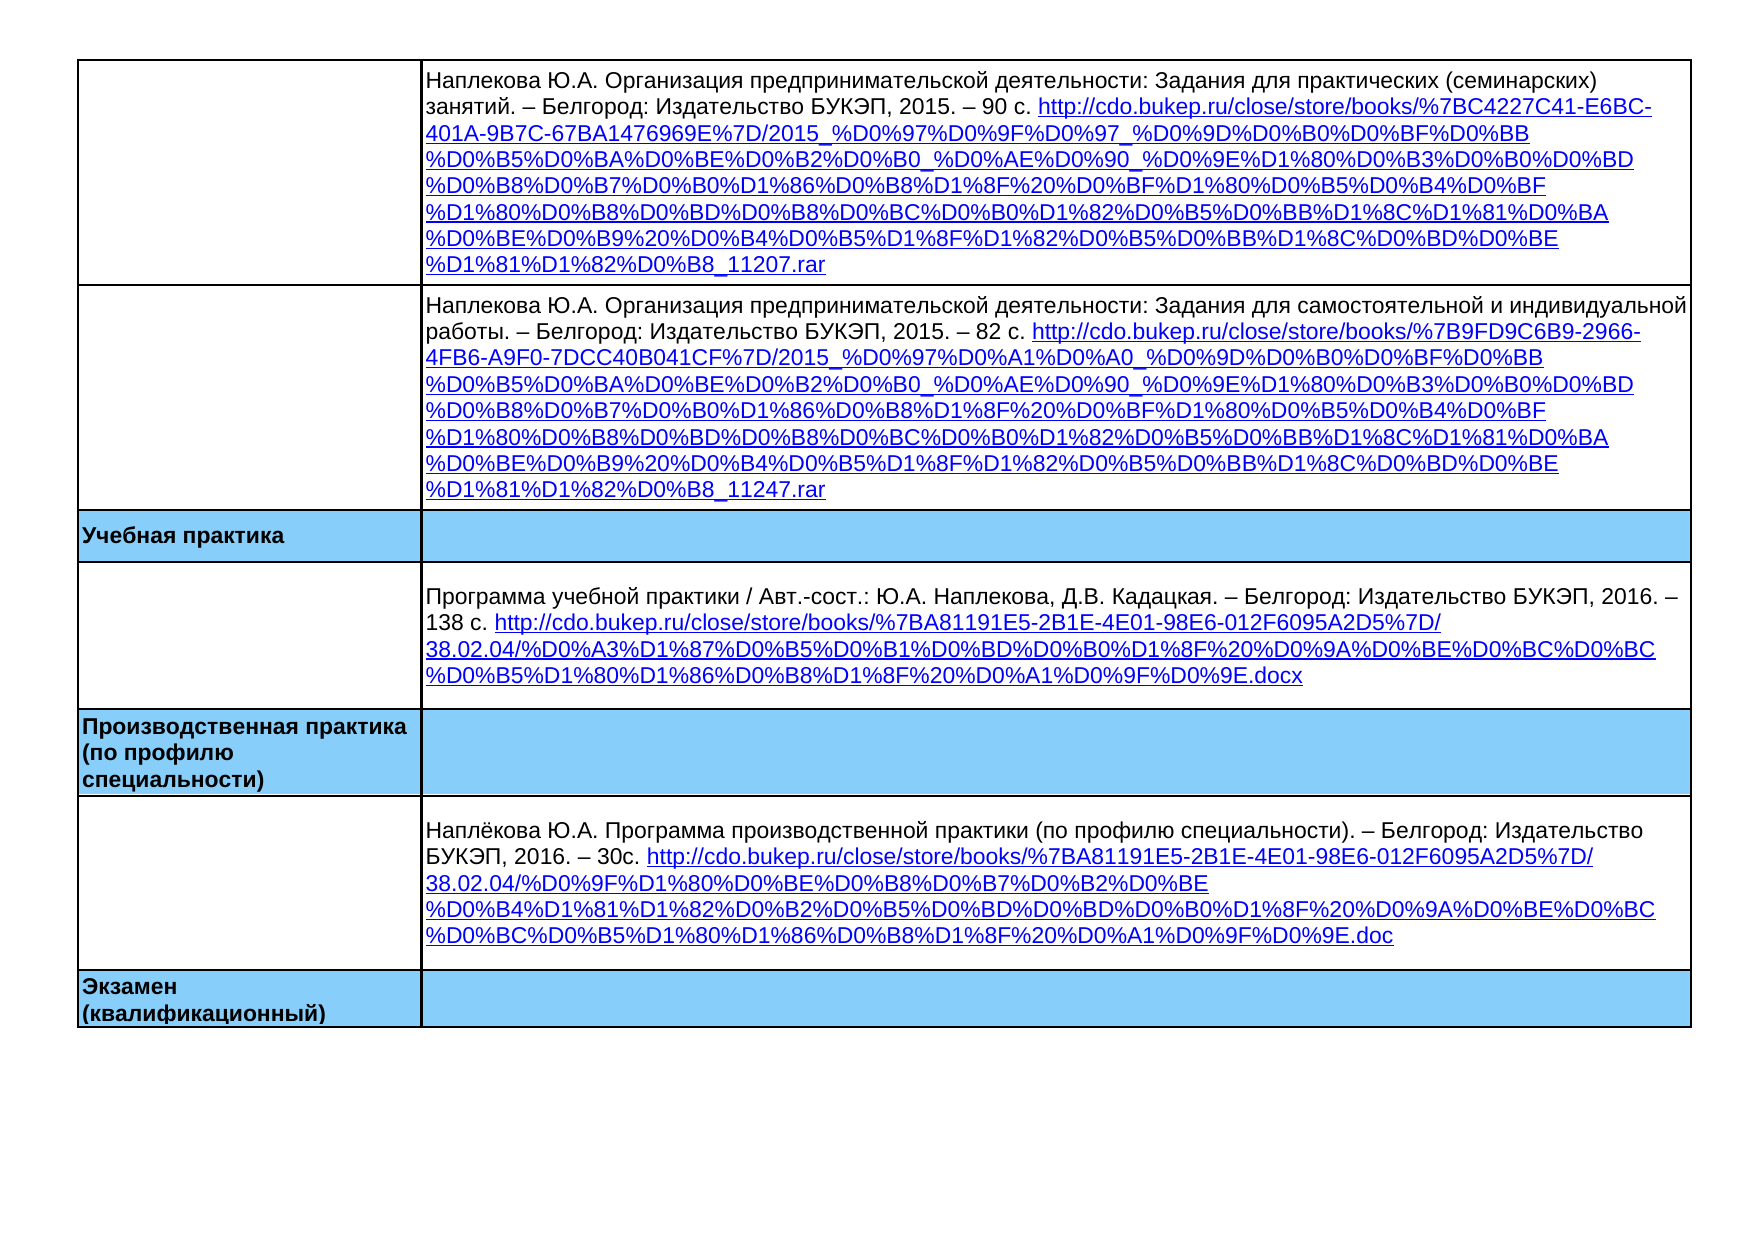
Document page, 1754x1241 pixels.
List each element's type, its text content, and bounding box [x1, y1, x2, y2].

table_cell Учебная практика [79, 511, 420, 561]
table_cell [423, 971, 1690, 1026]
table_cell [79, 797, 420, 969]
table_cell Наплекова Ю.А. Организация предпринимательской деятельности: Задания для практических (семинарских) занятий. – Белгород: Издательство БУКЭП, 2015. – 90 с. http://cdo.bukep.ru/close/store/books/%7BC4227C41-E6BC-401A-9B7C-67BA1476969E%7D/2015_%D0%97%D0%9F%D0%97_%D0%9D%D0%B0%D0%BF%D0%BB%D0%B5%D0%BA%D0%BE%D0%B2%D0%B0_%D0%AE%D0%90_%D0%9E%D1%80%D0%B3%D0%B0%D0%BD%D0%B8%D0%B7%D0%B0%D1%86%D0%B8%D1%8F%20%D0%BF%D1%80%D0%B5%D0%B4%D0%BF%D1%80%D0%B8%D0%BD%D0%B8%D0%BC%D0%B0%D1%82%D0%B5%D0%BB%D1%8C%D1%81%D0%BA%D0%BE%D0%B9%20%D0%B4%D0%B5%D1%8F%D1%82%D0%B5%D0%BB%D1%8C%D0%BD%D0%BE%D1%81%D1%82%D0%B8_11207.rar [423, 61, 1690, 284]
table_cell [423, 511, 1690, 561]
table_cell Наплекова Ю.А. Организация предпринимательской деятельности: Задания для самостоятельной и индивидуальной работы. – Белгород: Издательство БУКЭП, 2015. – 82 с. http://cdo.bukep.ru/close/store/books/%7B9FD9C6B9-2966-4FB6-A9F0-7DCC40B041CF%7D/2015_%D0%97%D0%A1%D0%A0_%D0%9D%D0%B0%D0%BF%D0%BB%D0%B5%D0%BA%D0%BE%D0%B2%D0%B0_%D0%AE%D0%90_%D0%9E%D1%80%D0%B3%D0%B0%D0%BD%D0%B8%D0%B7%D0%B0%D1%86%D0%B8%D1%8F%20%D0%BF%D1%80%D0%B5%D0%B4%D0%BF%D1%80%D0%B8%D0%BD%D0%B8%D0%BC%D0%B0%D1%82%D0%B5%D0%BB%D1%8C%D1%81%D0%BA%D0%BE%D0%B9%20%D0%B4%D0%B5%D1%8F%D1%82%D0%B5%D0%BB%D1%8C%D0%BD%D0%BE%D1%81%D1%82%D0%B8_11247.rar [423, 286, 1690, 508]
table_cell [423, 710, 1690, 794]
table_cell [79, 61, 420, 284]
table_cell Производственная практика (по профилю специальности) [79, 710, 420, 794]
table_cell Программа учебной практики / Авт.-сост.: Ю.А. Наплекова, Д.В. Кадацкая. – Белгород: Издательство БУКЭП, 2016. – 138 с. http://cdo.bukep.ru/close/store/books/%7BA81191E5-2B1E-4E01-98E6-012F6095A2D5%7D/38.02.04/%D0%A3%D1%87%D0%B5%D0%B1%D0%BD%D0%B0%D1%8F%20%D0%9A%D0%BE%D0%BC%D0%BC%D0%B5%D1%80%D1%86%D0%B8%D1%8F%20%D0%A1%D0%9F%D0%9E.docx [423, 563, 1690, 708]
table_cell [79, 286, 420, 508]
table_cell Экзамен (квалификационный) [79, 971, 420, 1026]
table_cell Наплёкова Ю.А. Программа производственной практики (по профилю специальности). – Белгород: Издательство БУКЭП, 2016. – 30с. http://cdo.bukep.ru/close/store/books/%7BA81191E5-2B1E-4E01-98E6-012F6095A2D5%7D/38.02.04/%D0%9F%D1%80%D0%BE%D0%B8%D0%B7%D0%B2%D0%BE%D0%B4%D1%81%D1%82%D0%B2%D0%B5%D0%BD%D0%BD%D0%B0%D1%8F%20%D0%9A%D0%BE%D0%BC%D0%BC%D0%B5%D1%80%D1%86%D0%B8%D1%8F%20%D0%A1%D0%9F%D0%9E.doc [423, 797, 1690, 969]
table_cell [79, 563, 420, 708]
